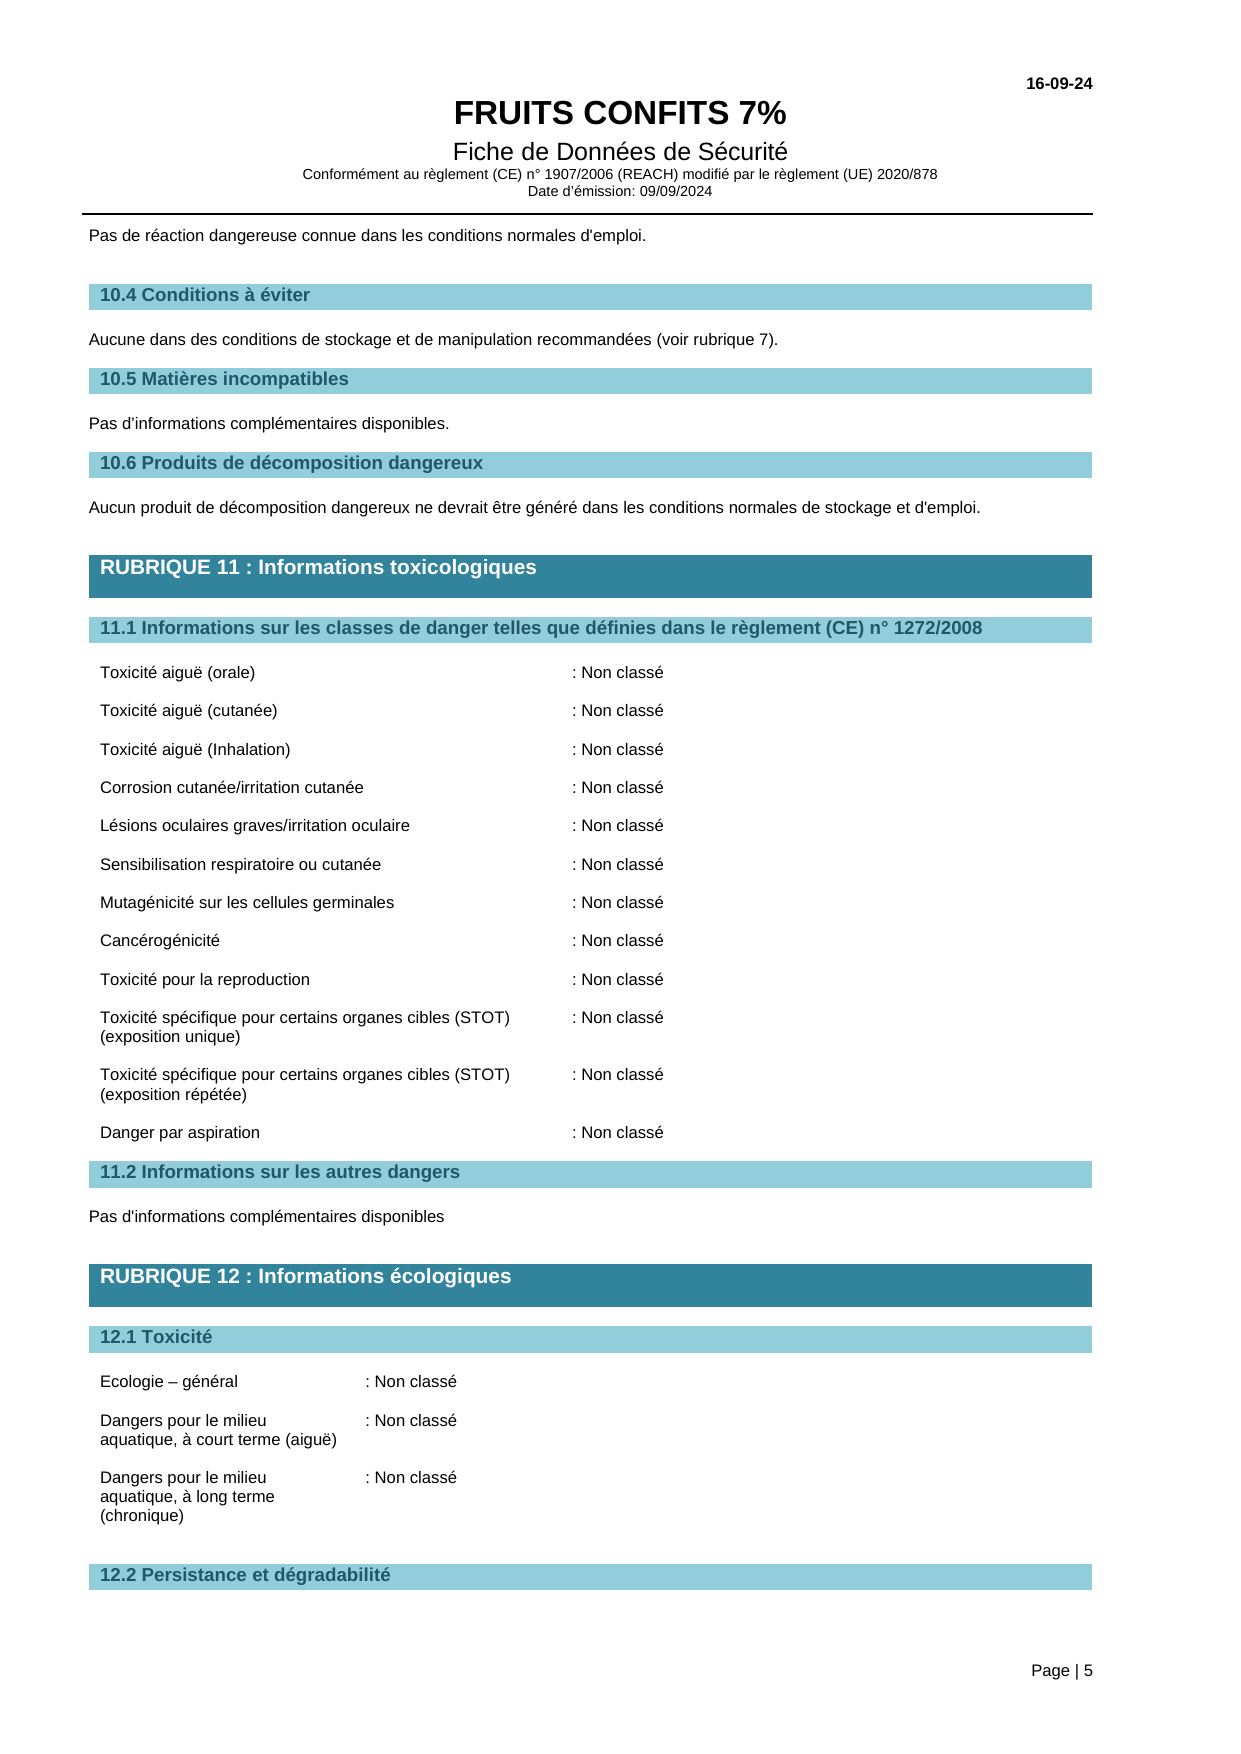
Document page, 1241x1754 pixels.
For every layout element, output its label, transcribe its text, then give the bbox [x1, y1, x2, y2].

table_cell Toxicité spécifique pour certains organes cibles (STOT) (exposition unique) [89, 1008, 561, 1065]
table_cell Sensibilisation respiratoire ou cutanée [89, 854, 561, 893]
table_cell : Non classé [561, 931, 1032, 969]
table_header RUBRIQUE 11 : Informations toxicologiques [89, 555, 1092, 598]
table_cell : Non classé [561, 854, 1032, 893]
table_cell Dangers pour le milieu aquatique, à long terme (chronique) [89, 1468, 354, 1525]
table_cell Mutagénicité sur les cellules germinales [89, 893, 561, 931]
table_cell : Non classé [354, 1468, 1032, 1525]
table_cell : Non classé [561, 739, 1032, 778]
table_cell : Non classé [561, 893, 1032, 931]
table_cell Danger par aspiration [89, 1123, 561, 1142]
table_header 11.2 Informations sur les autres dangers [89, 1161, 1092, 1188]
table_header Ecologie – général [89, 1372, 354, 1410]
table_cell Lésions oculaires graves/irritation oculaire [89, 816, 561, 854]
table_header RUBRIQUE 12 : Informations écologiques [89, 1264, 1092, 1307]
text Pas d’informations complémentaires disponibles. [88, 413, 1093, 433]
table_cell Toxicité pour la reproduction [89, 969, 561, 1008]
table_header 10.6 Produits de décomposition dangereux [89, 452, 1092, 478]
table_cell : Non classé [561, 1008, 1032, 1065]
table_cell : Non classé [561, 969, 1032, 1008]
table_header : Non classé [354, 1372, 1032, 1410]
table_header 12.2 Persistance et dégradabilité [89, 1564, 1092, 1590]
table_header 11.1 Informations sur les classes de danger telles que définies dans le règlement (CE) n° 1272/2008 [89, 617, 1092, 643]
table_cell Toxicité aiguë (Inhalation) [89, 739, 561, 778]
text Pas de réaction dangereuse connue dans les conditions normales d'emploi. [88, 226, 1093, 245]
text Pas d'informations complémentaires disponibles [88, 1207, 1093, 1226]
table_header Toxicité aiguë (orale) [89, 663, 561, 701]
table_cell Dangers pour le milieu aquatique, à court terme (aiguë) [89, 1410, 354, 1468]
table_cell : Non classé [561, 701, 1032, 739]
table_cell : Non classé [354, 1410, 1032, 1468]
table_cell Toxicité spécifique pour certains organes cibles (STOT) (exposition répétée) [89, 1065, 561, 1123]
table_header 10.5 Matières incompatibles [89, 368, 1092, 394]
table_cell Cancérogénicité [89, 931, 561, 969]
table_header 10.4 Conditions à éviter [89, 284, 1092, 310]
text Aucun produit de décomposition dangereux ne devrait être généré dans les conditions normales de stockage et d'emploi. [88, 498, 1093, 517]
table_header 12.1 Toxicité [89, 1326, 1092, 1353]
table_cell : Non classé [561, 816, 1032, 854]
table_cell : Non classé [561, 1065, 1032, 1123]
table_cell Toxicité aiguë (cutanée) [89, 701, 561, 739]
table_cell Corrosion cutanée/irritation cutanée [89, 778, 561, 816]
text Aucune dans des conditions de stockage et de manipulation recommandées (voir rubrique 7). [88, 329, 1093, 348]
table_cell : Non classé [561, 1123, 1032, 1142]
table_header : Non classé [561, 663, 1032, 701]
table_cell : Non classé [561, 778, 1032, 816]
